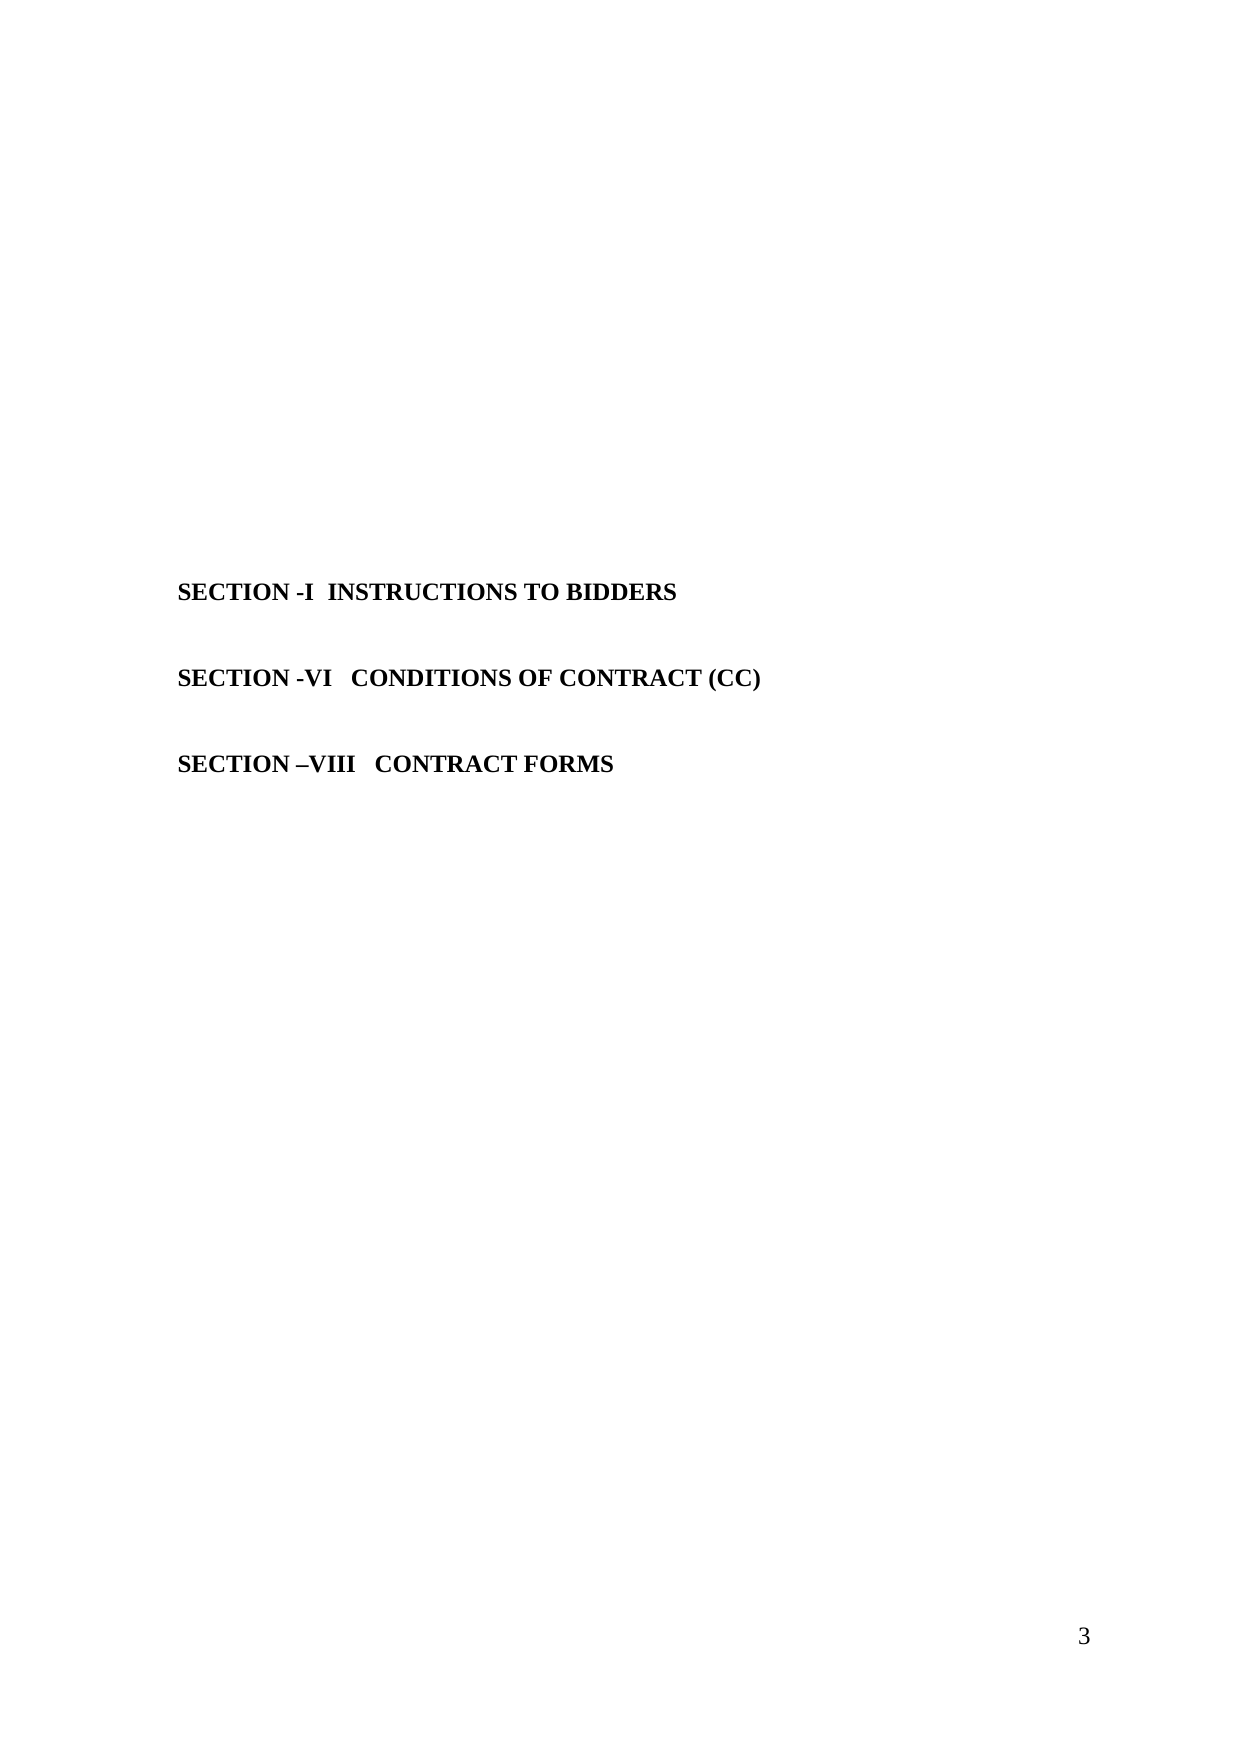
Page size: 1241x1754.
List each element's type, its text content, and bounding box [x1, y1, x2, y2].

text SECTION -VI CONDITIONS OF CONTRACT (CC) [177, 663, 1090, 692]
text SECTION -I INSTRUCTIONS TO BIDDERS [177, 577, 1090, 634]
text SECTION –VIII CONTRACT FORMS [177, 749, 1090, 778]
